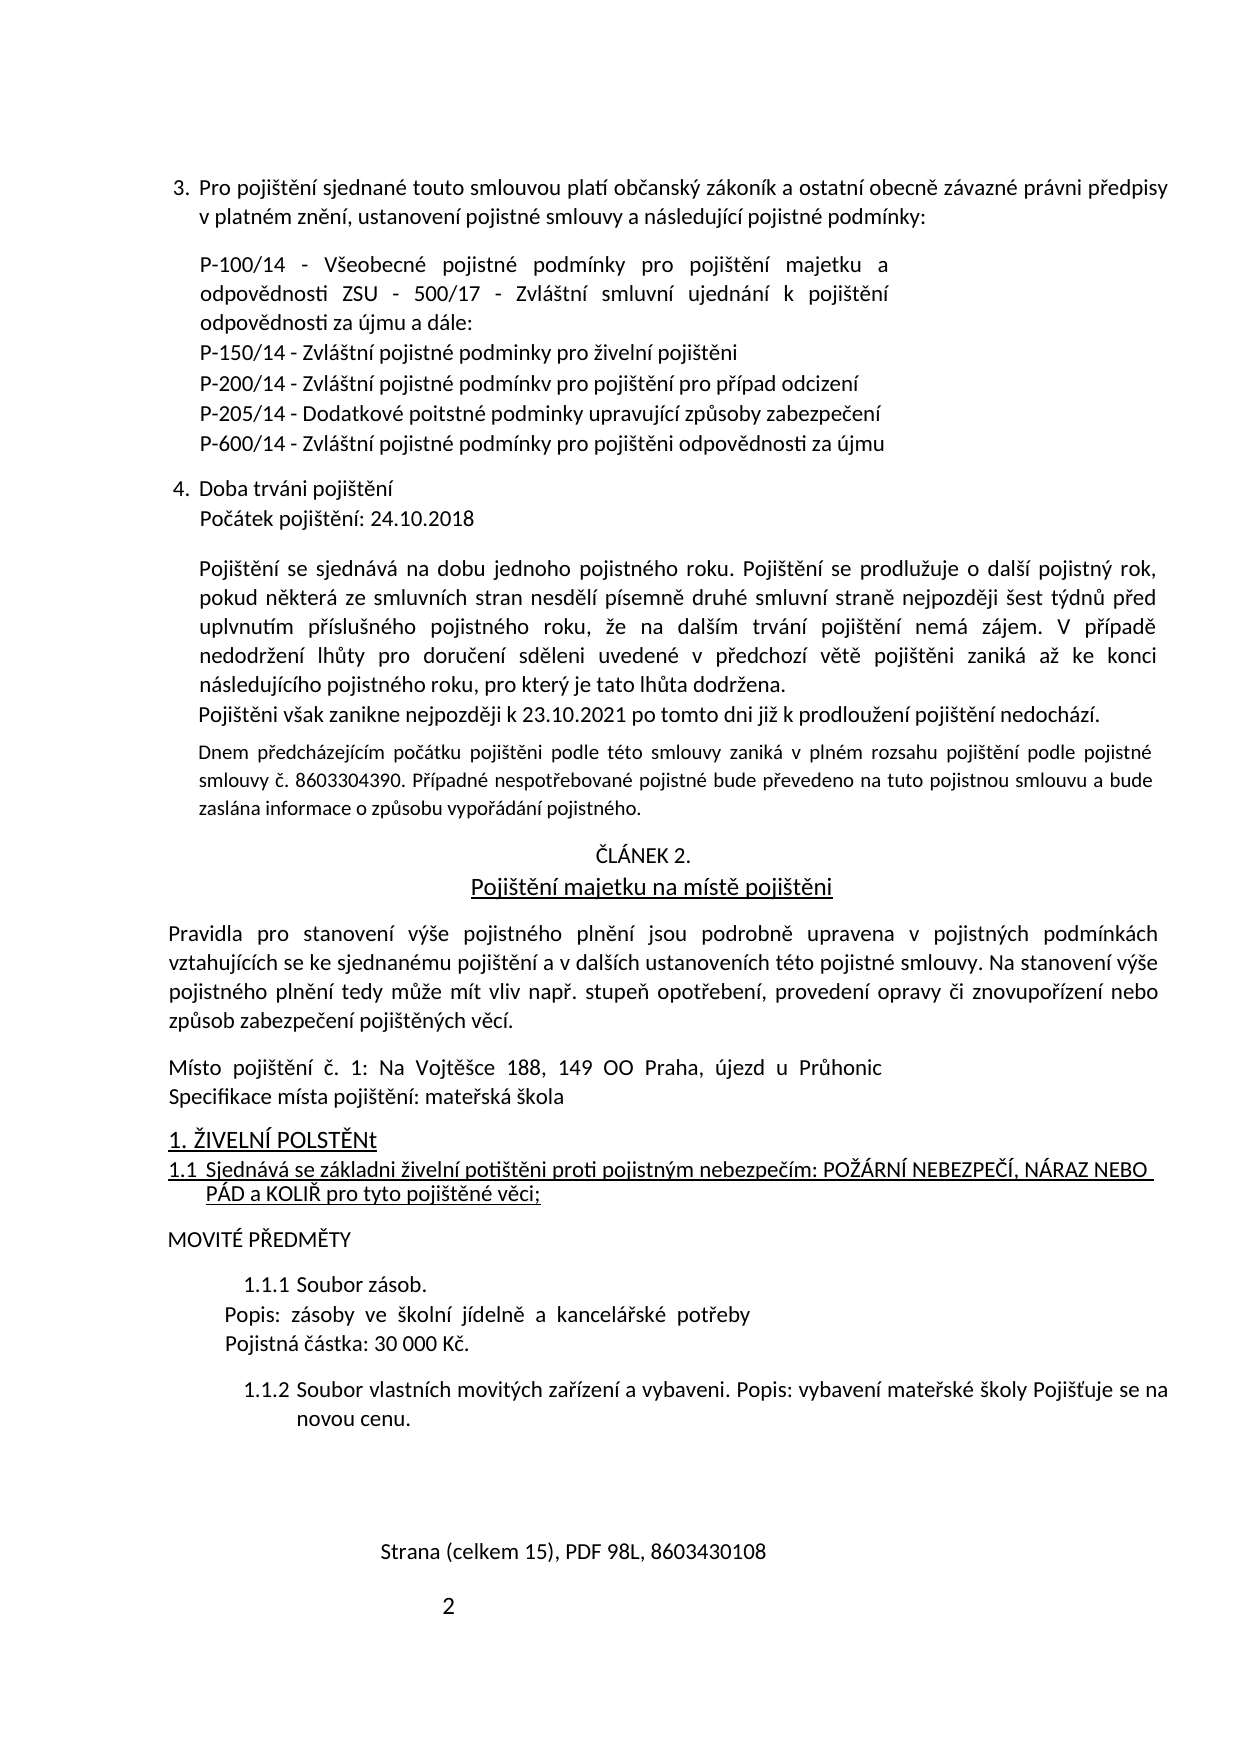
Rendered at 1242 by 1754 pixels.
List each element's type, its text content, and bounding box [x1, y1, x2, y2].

text Strana (celkem 15), PDF 98L, 8603430108 [380, 1537, 1170, 1565]
text MOVITÉ PŘEDMĚTY [167, 1225, 1170, 1253]
list Doba trváni pojištění [173, 474, 1170, 502]
text P-100/14 - Všeobecné pojistné podmínky pro pojištění majetku a odpovědnosti ZSU - 500/17 - Zvláštní smluvní ujednání k pojištění odpovědnosti za újmu a dále: [199, 251, 890, 336]
text P-600/14 - Zvláštní pojistné podmínky pro pojištěni odpovědnosti za újmu [199, 429, 1170, 457]
text Popis: zásoby ve školní jídelně a kancelářské potřeby Pojistná částka: 30 000 Kč. [224, 1300, 751, 1357]
text P-200/14 - Zvláštní pojistné podmínkv pro pojištění pro případ odcizení [199, 369, 1170, 397]
list Pro pojištění sjednané touto smlouvou platí občanský zákoník a ostatní obecně závazné právni předpisy v platném znění, ustanovení pojistné smlouvy a následující pojistné podmínky: [173, 173, 1170, 230]
text ČLÁNEK 2. [154, 841, 1132, 869]
text Pravidla pro stanovení výše pojistného plnění jsou podrobně upravena v pojistných podmínkách vztahujících se ke sjednanému pojištění a v dalších ustanoveních této pojistné smlouvy. Na stanovení výše pojistného plnění tedy může mít vliv např. stupeň opotřebení, provedení opravy či znovupořízení nebo způsob zabezpečení pojištěných věcí. [168, 919, 1161, 1034]
text Pojištění se sjednává na dobu jednoho pojistného roku. Pojištění se prodlužuje o další pojistný rok, pokud některá ze smluvních stran nesdělí písemně druhé smluvní straně nejpozději šest týdnů před uplvnutím příslušného pojistného roku, že na dalším trvání pojištění nemá zájem. V případě nedodržení lhůty pro doručení sděleni uvedené v předchozí větě pojištěni zaniká až ke konci následujícího pojistného roku, pro který je tato lhůta dodržena. [199, 554, 1158, 698]
text P-205/14 - Dodatkové poitstné podminky upravující způsoby zabezpečení [199, 399, 1170, 427]
list Soubor vlastních movitých zařízení a vybaveni. Popis: vybavení mateřské školy Pojišťuje se na novou cenu. [243, 1375, 1170, 1432]
text Počátek pojištění: 24.10.2018 [199, 504, 1170, 532]
list Soubor zásob. [243, 1270, 1170, 1298]
text Místo pojištění č. 1: Na Vojtěšce 188, 149 OO Praha, újezd u Průhonic Specifikace místa pojištění: mateřská škola [168, 1053, 883, 1110]
text P-150/14 - Zvláštní pojistné podminky pro živelní pojištěni [199, 338, 1170, 367]
list Sjednává se základni živelní potištěni proti pojistným nebezpečím: POŽÁRNÍ NEBEZPEČÍ, NÁRAZ NEBO PÁD a KOLIŘ pro tyto pojištěné věci; [168, 1157, 1170, 1208]
subtitle Pojištění majetku na místě pojištěni [154, 871, 1149, 902]
list ŽIVELNÍ POLSTĚNt [168, 1124, 1170, 1155]
text Pojištěni však zanikne nejpozději k 23.10.2021 po tomto dni již k prodloužení pojištění nedochází. [198, 700, 1170, 728]
text Dnem předcházejícím počátku pojištěni podle této smlouvy zaniká v plném rozsahu pojištění podle pojistné smlouvy č. 8603304390. Případné nespotřebované pojistné bude převedeno na tuto pojistnou smlouvu a bude zaslána informace o způsobu vypořádání pojistného. [198, 739, 1154, 820]
